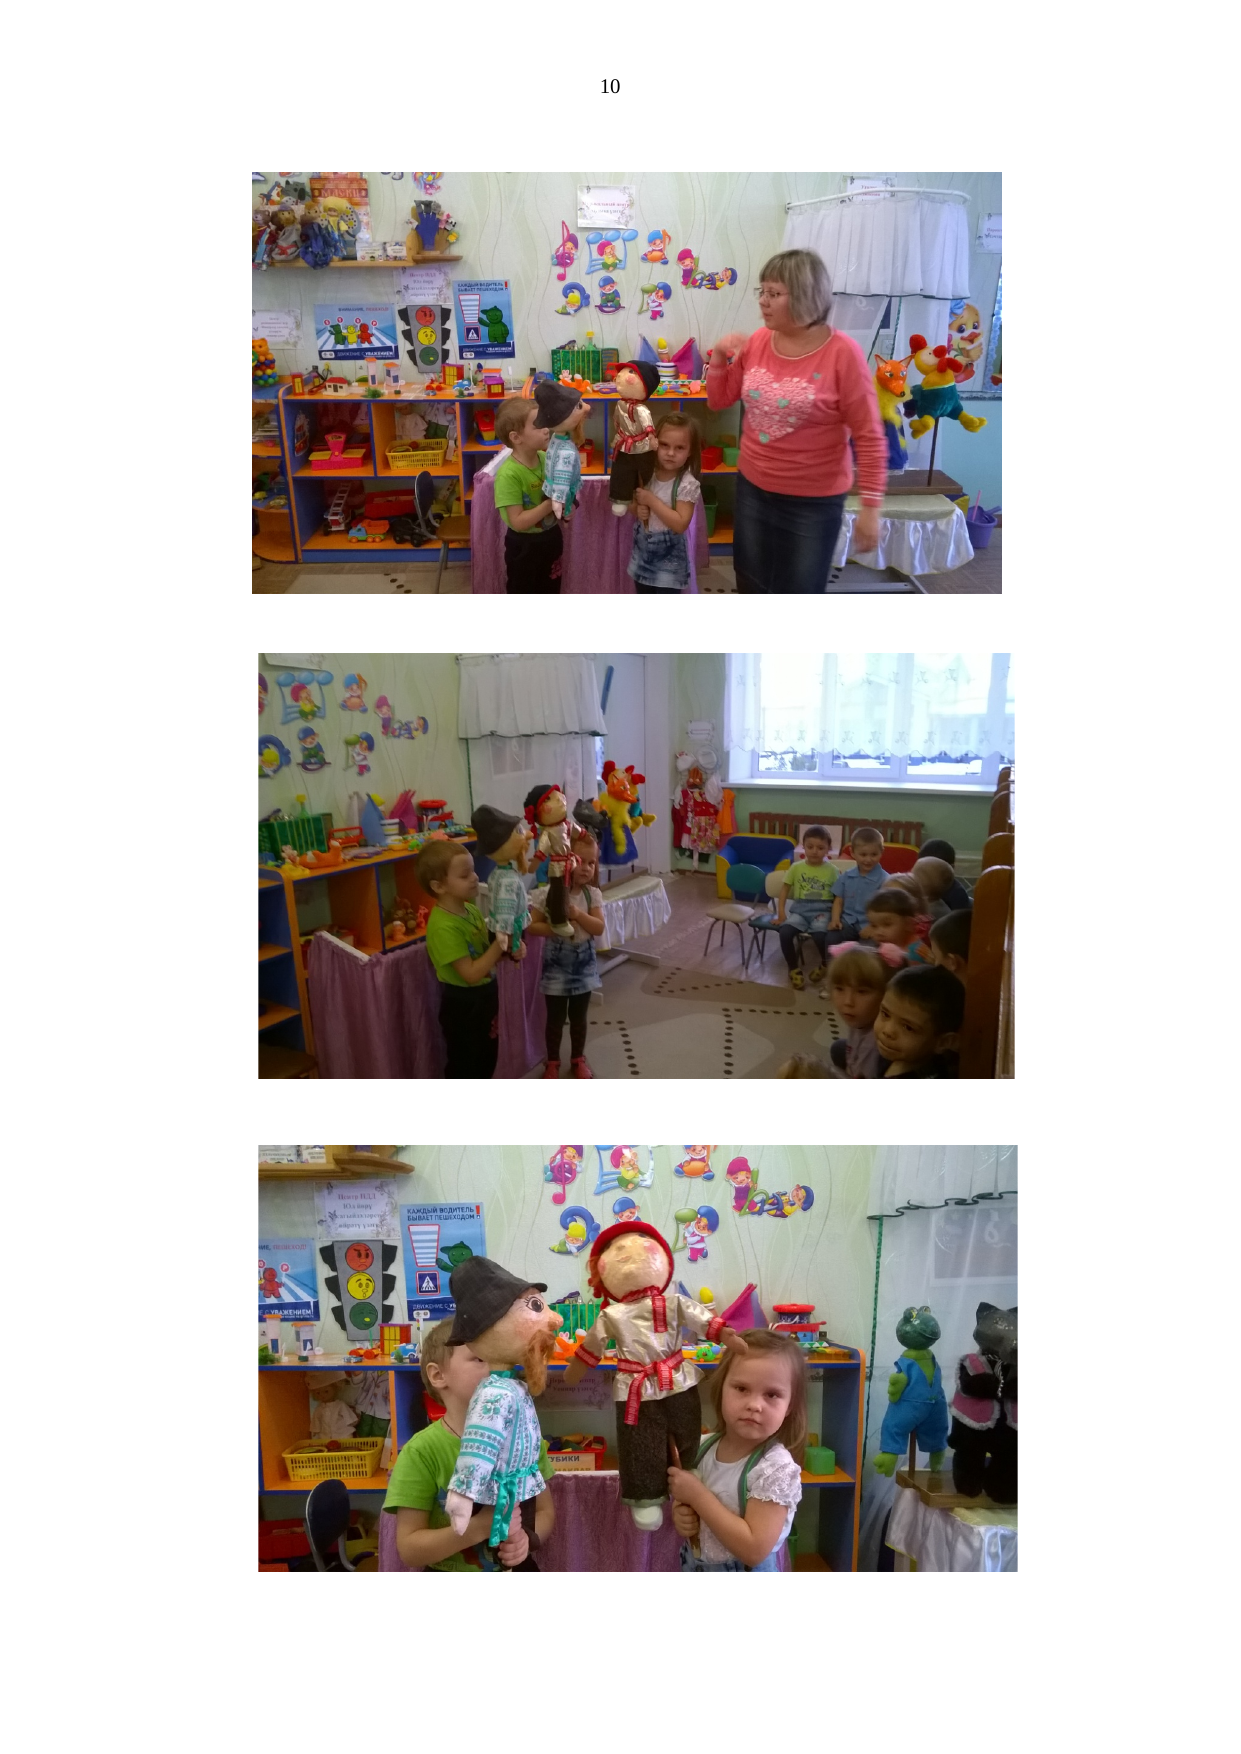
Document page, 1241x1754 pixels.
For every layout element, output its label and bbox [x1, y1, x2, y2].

picture [252, 172, 1002, 594]
picture [258, 1145, 1018, 1572]
picture [258, 653, 1015, 1079]
